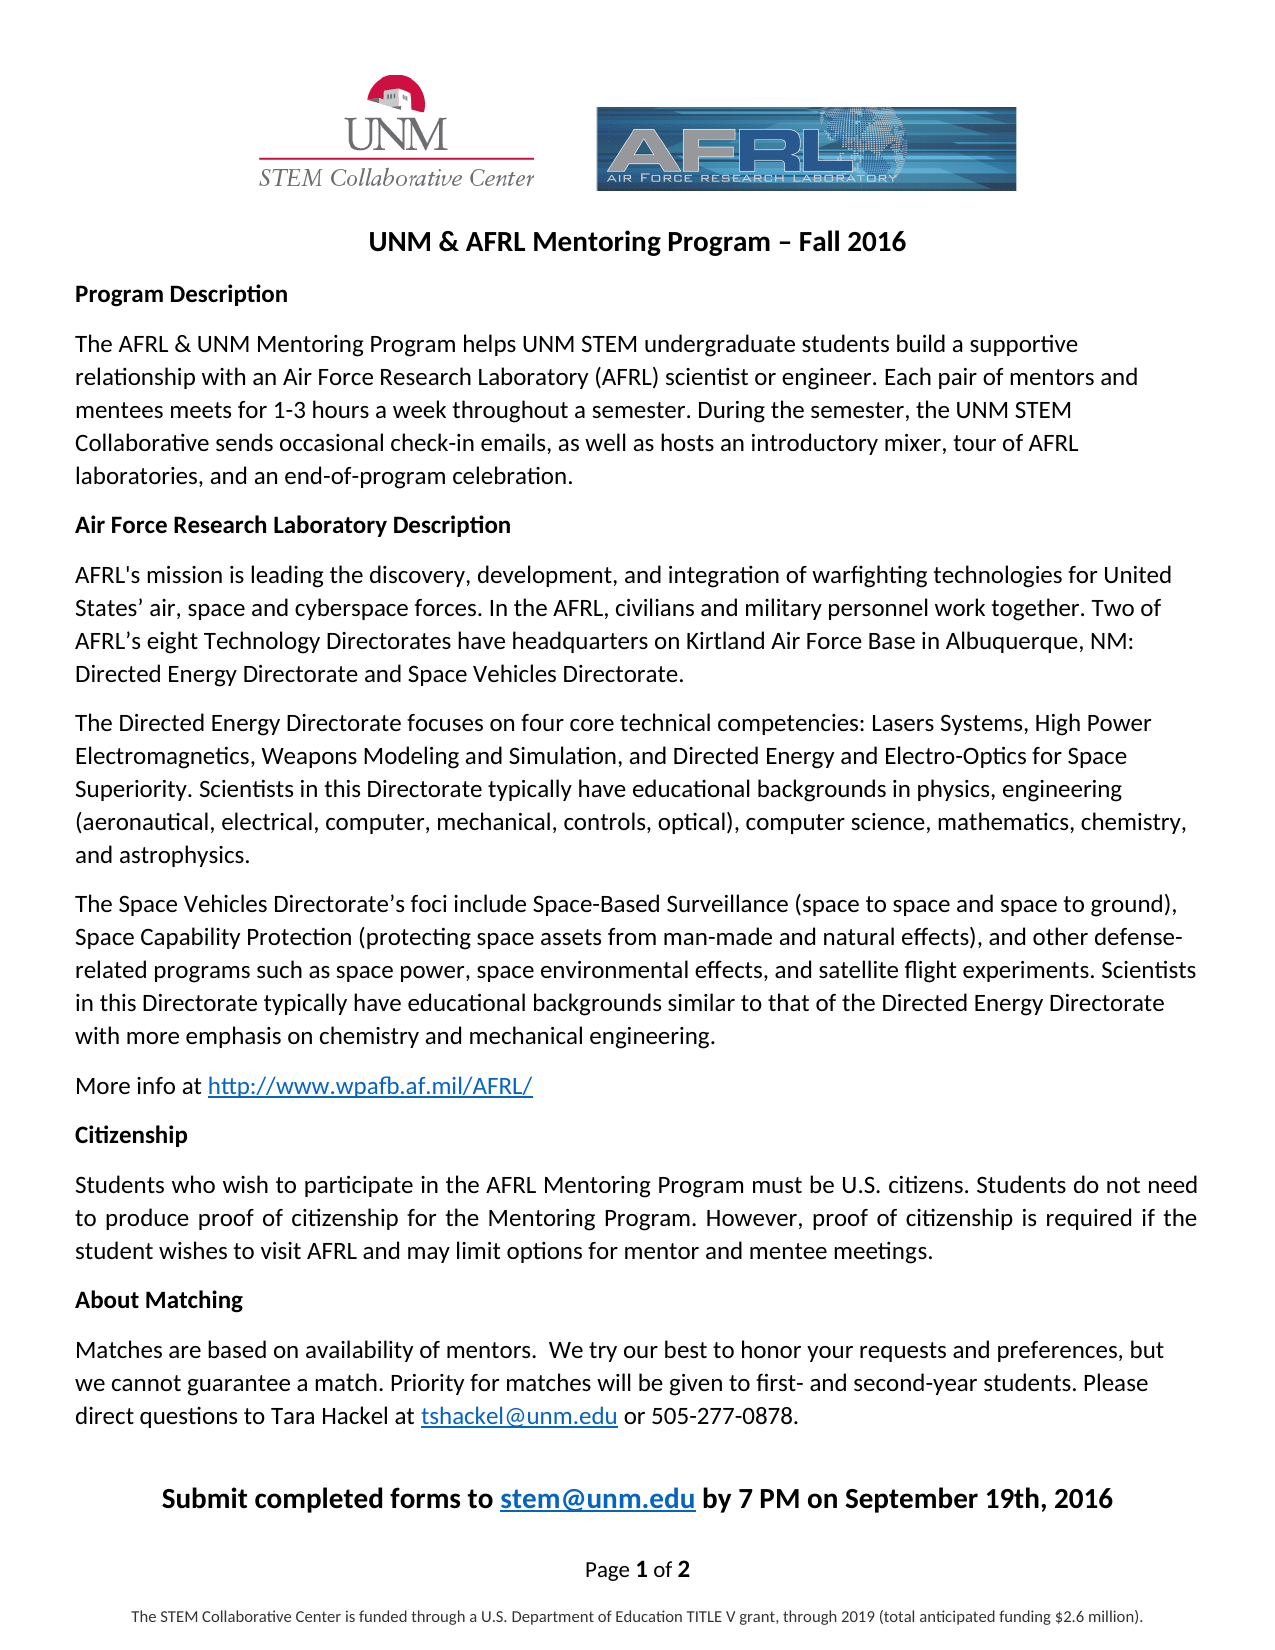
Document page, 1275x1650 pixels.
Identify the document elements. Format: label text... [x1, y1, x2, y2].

picture [596, 107, 1017, 191]
text More info at http://www.wpafb.af.mil/AFRL/ [75, 1070, 1200, 1100]
text The Space Vehicles Directorate’s foci include Space-Based Surveillance (space to space and space to ground), Space Capability Protection (protecting space assets from man-made and natural effects), and other defense-related programs such as space power, space environmental effects, and satellite flight experiments. Scientists in this Directorate typically have educational backgrounds similar to that of the Directed Energy Directorate with more emphasis on chemistry and mechanical engineering. [75, 889, 1200, 1051]
text Students who wish to participate in the AFRL Mentoring Program must be U.S. citizens. Students do not need to produce proof of citizenship for the Mentoring Program. However, proof of citizenship is required if the student wishes to visit AFRL and may limit options for mentor and mentee meetings. [75, 1169, 1200, 1265]
text The AFRL & UNM Mentoring Program helps UNM STEM undergraduate students build a supportive relationship with an Air Force Research Laboratory (AFRL) scientist or engineer. Each pair of mentors and mentees meets for 1-3 hours a week throughout a semester. During the semester, the UNM STEM Collaborative sends occasional check-in emails, as well as hosts an introductory mixer, tour of AFRL laboratories, and an end-of-program celebration. [75, 328, 1200, 490]
text Citizenship [75, 1119, 1200, 1150]
text About Matching [75, 1284, 1200, 1315]
text Air Force Research Laboratory Description [75, 509, 1200, 540]
text Program Description [75, 279, 1200, 309]
text The Directed Energy Directorate focuses on four core technical competencies: Lasers Systems, High Power Electromagnetics, Weapons Modeling and Simulation, and Directed Energy and Electro-Optics for Space Superiority. Scientists in this Directorate typically have educational backgrounds in physics, engineering (aeronautical, electrical, computer, mechanical, controls, optical), computer science, mathematics, chemistry, and astrophysics. [75, 707, 1200, 869]
text Submit completed forms to stem@unm.edu by 7 PM on September 19th, 2016 [75, 1480, 1200, 1515]
text UNM & AFRL Mentoring Program – Fall 2016 [75, 223, 1200, 259]
text Matches are based on availability of mentors. We try our best to honor your requests and preferences, but we cannot guarantee a match. Priority for matches will be given to first- and second-year students. Please direct questions to Tara Hackel at tshackel@unm.edu or 505-277-0878. [75, 1334, 1200, 1430]
text AFRL's mission is leading the discovery, development, and integration of warfighting technologies for United States’ air, space and cyberspace forces. In the AFRL, civilians and military personnel work together. Two of AFRL’s eight Technology Directorates have headquarters on Kirtland Air Force Base in Albuquerque, NM: Directed Energy Directorate and Space Vehicles Directorate. [75, 559, 1200, 688]
picture [258, 75, 534, 191]
